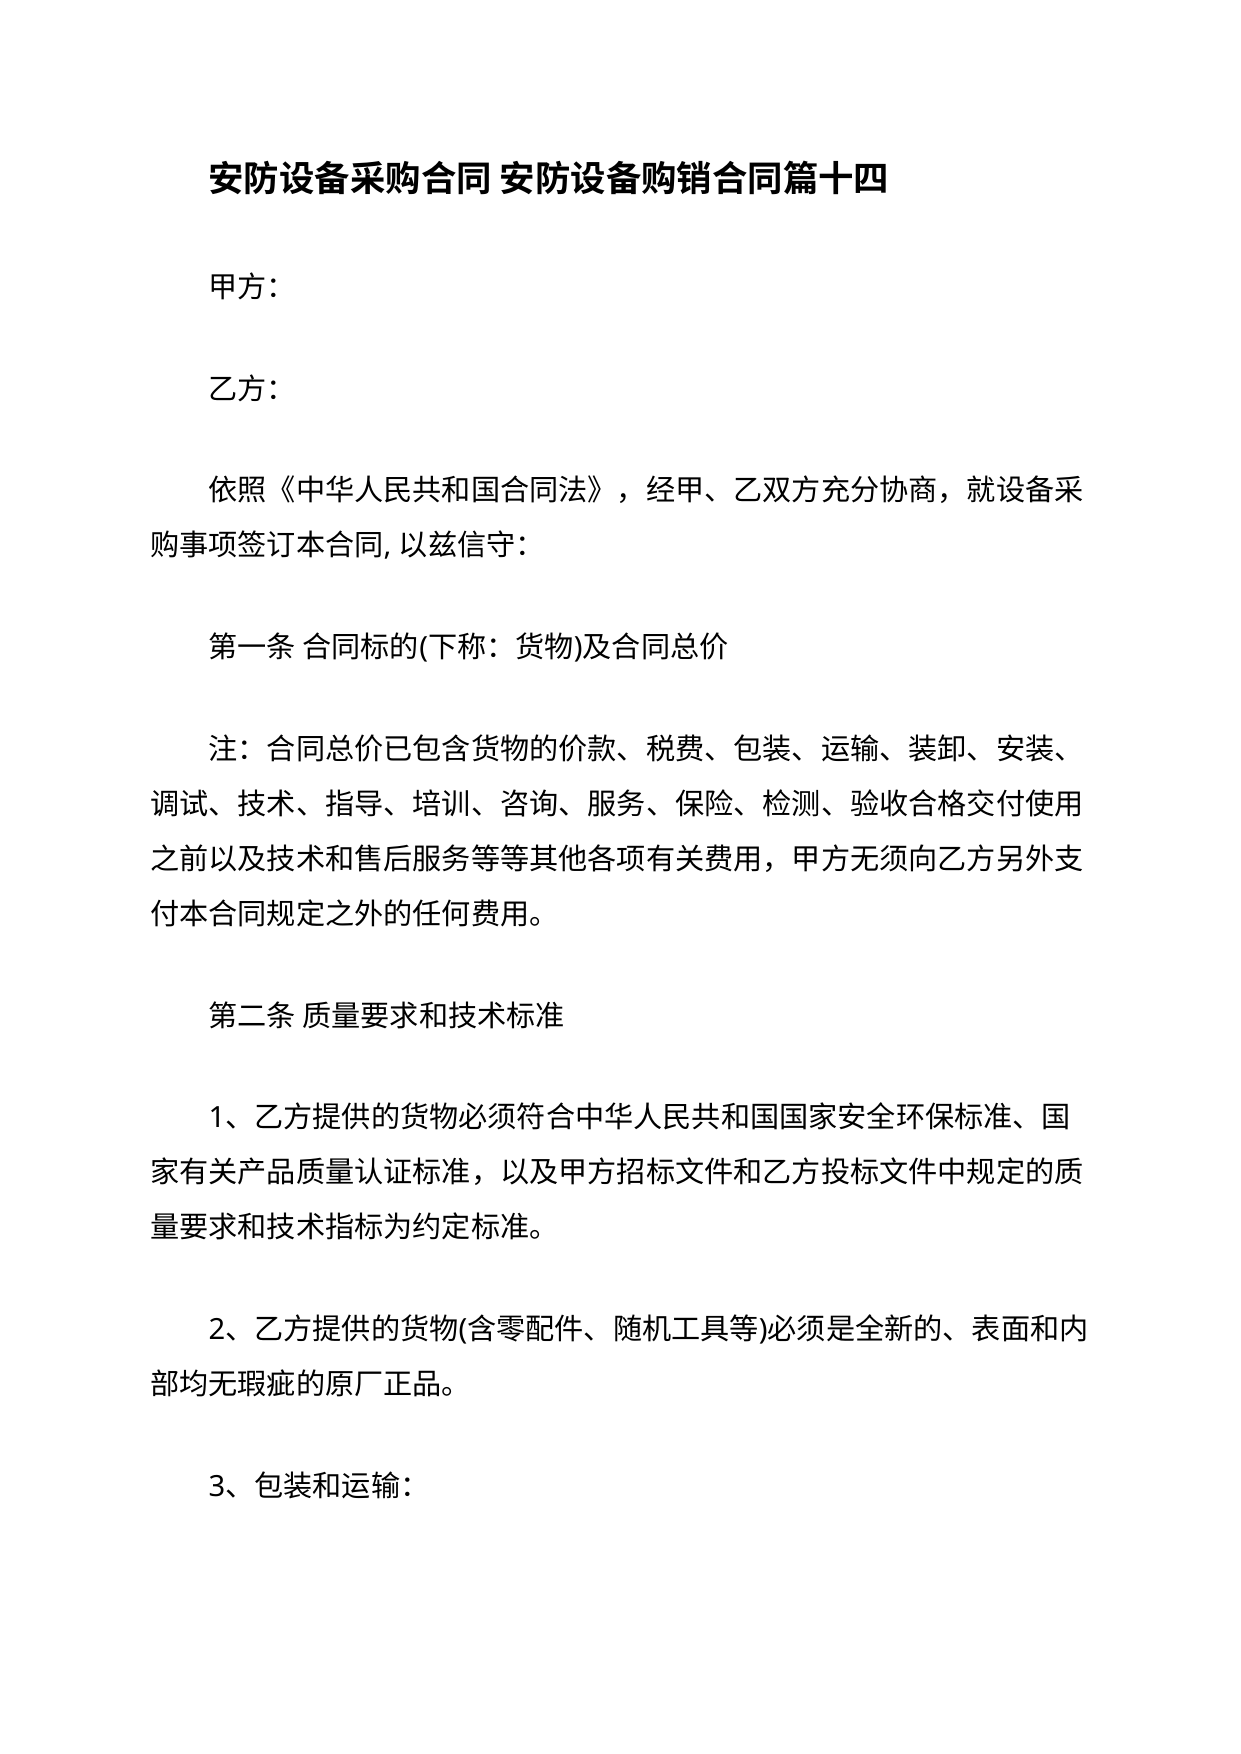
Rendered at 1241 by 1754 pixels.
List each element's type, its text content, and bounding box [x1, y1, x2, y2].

text 乙方： [150, 365, 1090, 407]
text 安防设备采购合同 安防设备购销合同篇十四 [150, 150, 1090, 201]
text 甲方： [150, 263, 1090, 306]
text 第二条 质量要求和技术标准 [150, 992, 1090, 1034]
text 3、包装和运输： [150, 1462, 1090, 1505]
text 2、乙方提供的货物(含零配件、随机工具等)必须是全新的、表面和内部均无瑕疵的原厂正品。 [150, 1306, 1090, 1403]
text 第一条 合同标的(下称：货物)及合同总价 [150, 624, 1090, 666]
text 1、乙方提供的货物必须符合中华人民共和国国家安全环保标准、国家有关产品质量认证标准，以及甲方招标文件和乙方投标文件中规定的质量要求和技术指标为约定标准。 [150, 1094, 1090, 1246]
text 依照《中华人民共和国合同法》，经甲、乙双方充分协商，就设备采购事项签订本合同, 以兹信守： [150, 467, 1090, 564]
text 注：合同总价已包含货物的价款、税费、包装、运输、装卸、安装、调试、技术、指导、培训、咨询、服务、保险、检测、验收合格交付使用之前以及技术和售后服务等等其他各项有关费用，甲方无须向乙方另外支付本合同规定之外的任何费用。 [150, 726, 1090, 933]
